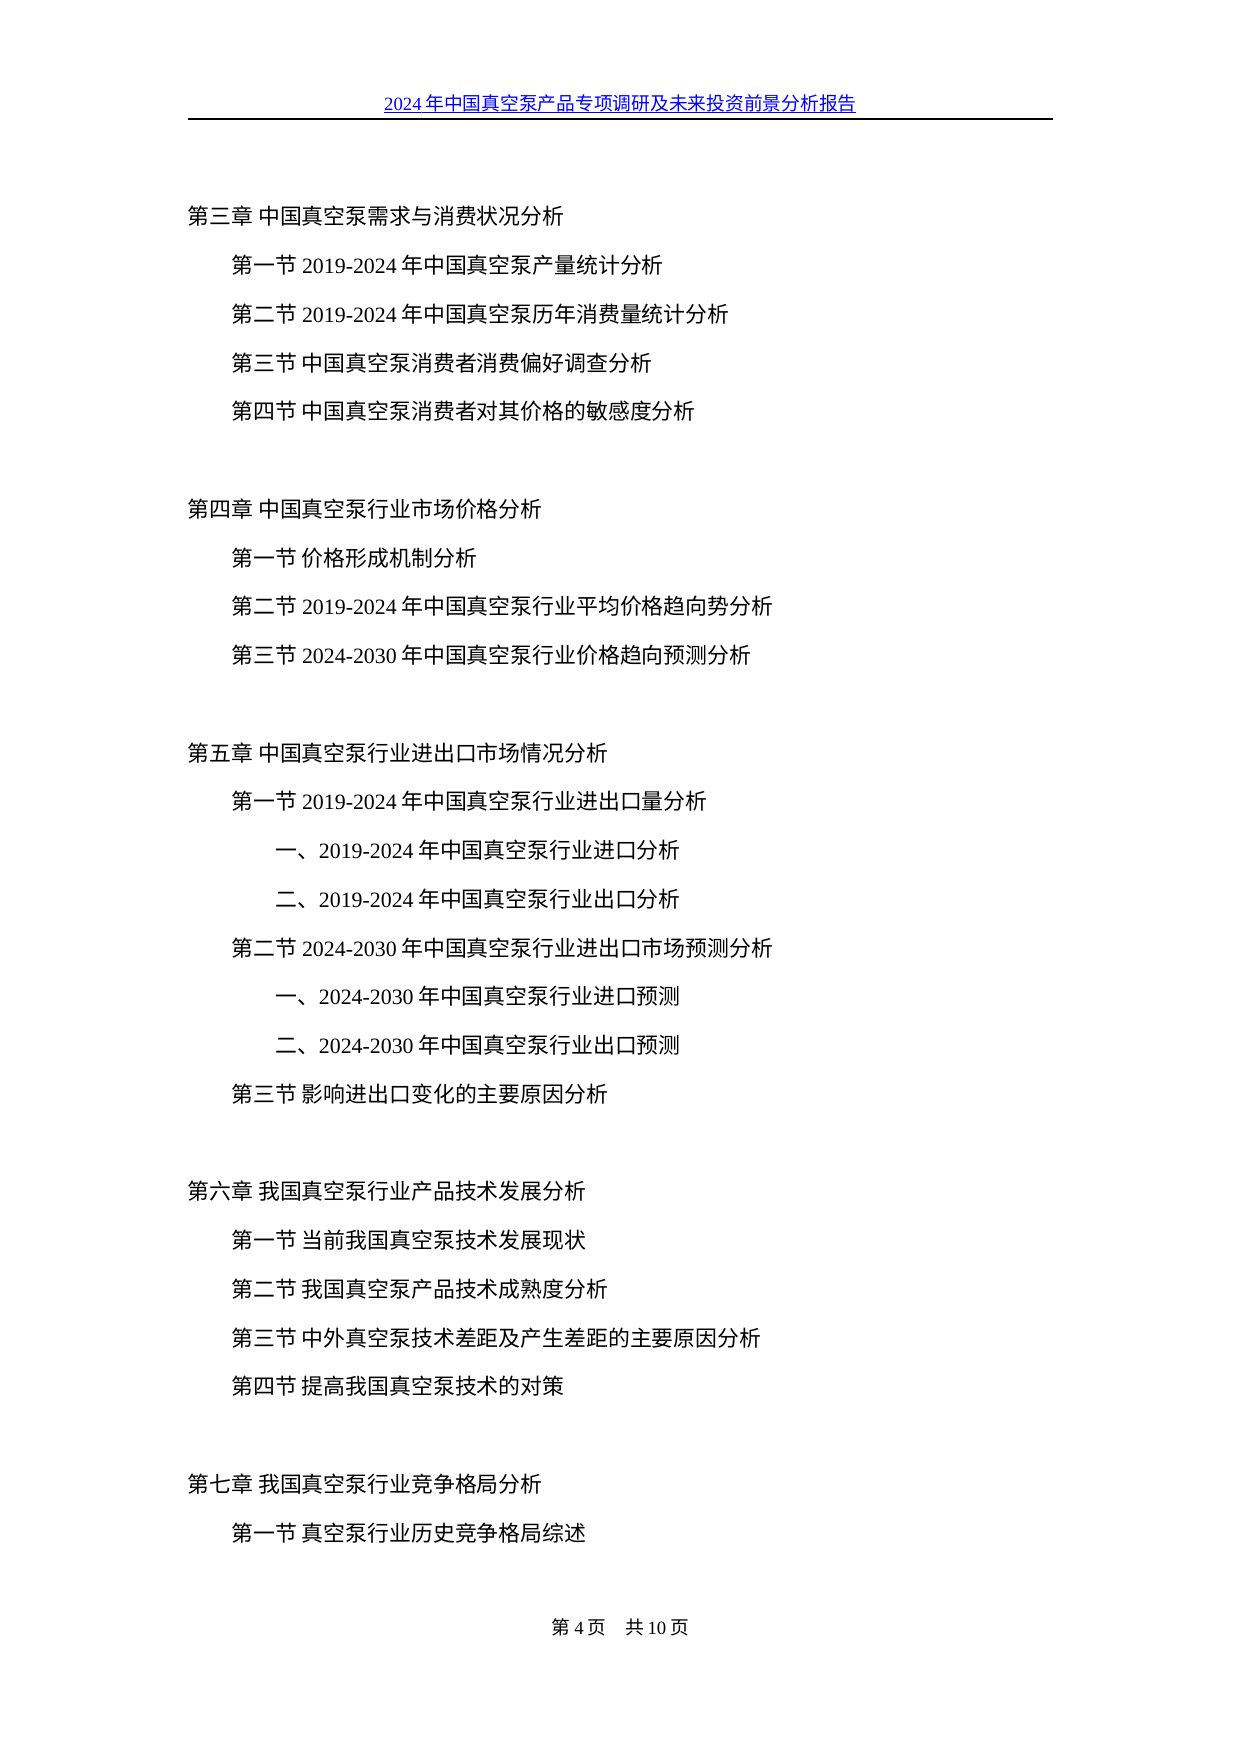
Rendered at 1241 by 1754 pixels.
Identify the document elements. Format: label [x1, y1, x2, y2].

text [187, 150, 1053, 1548]
